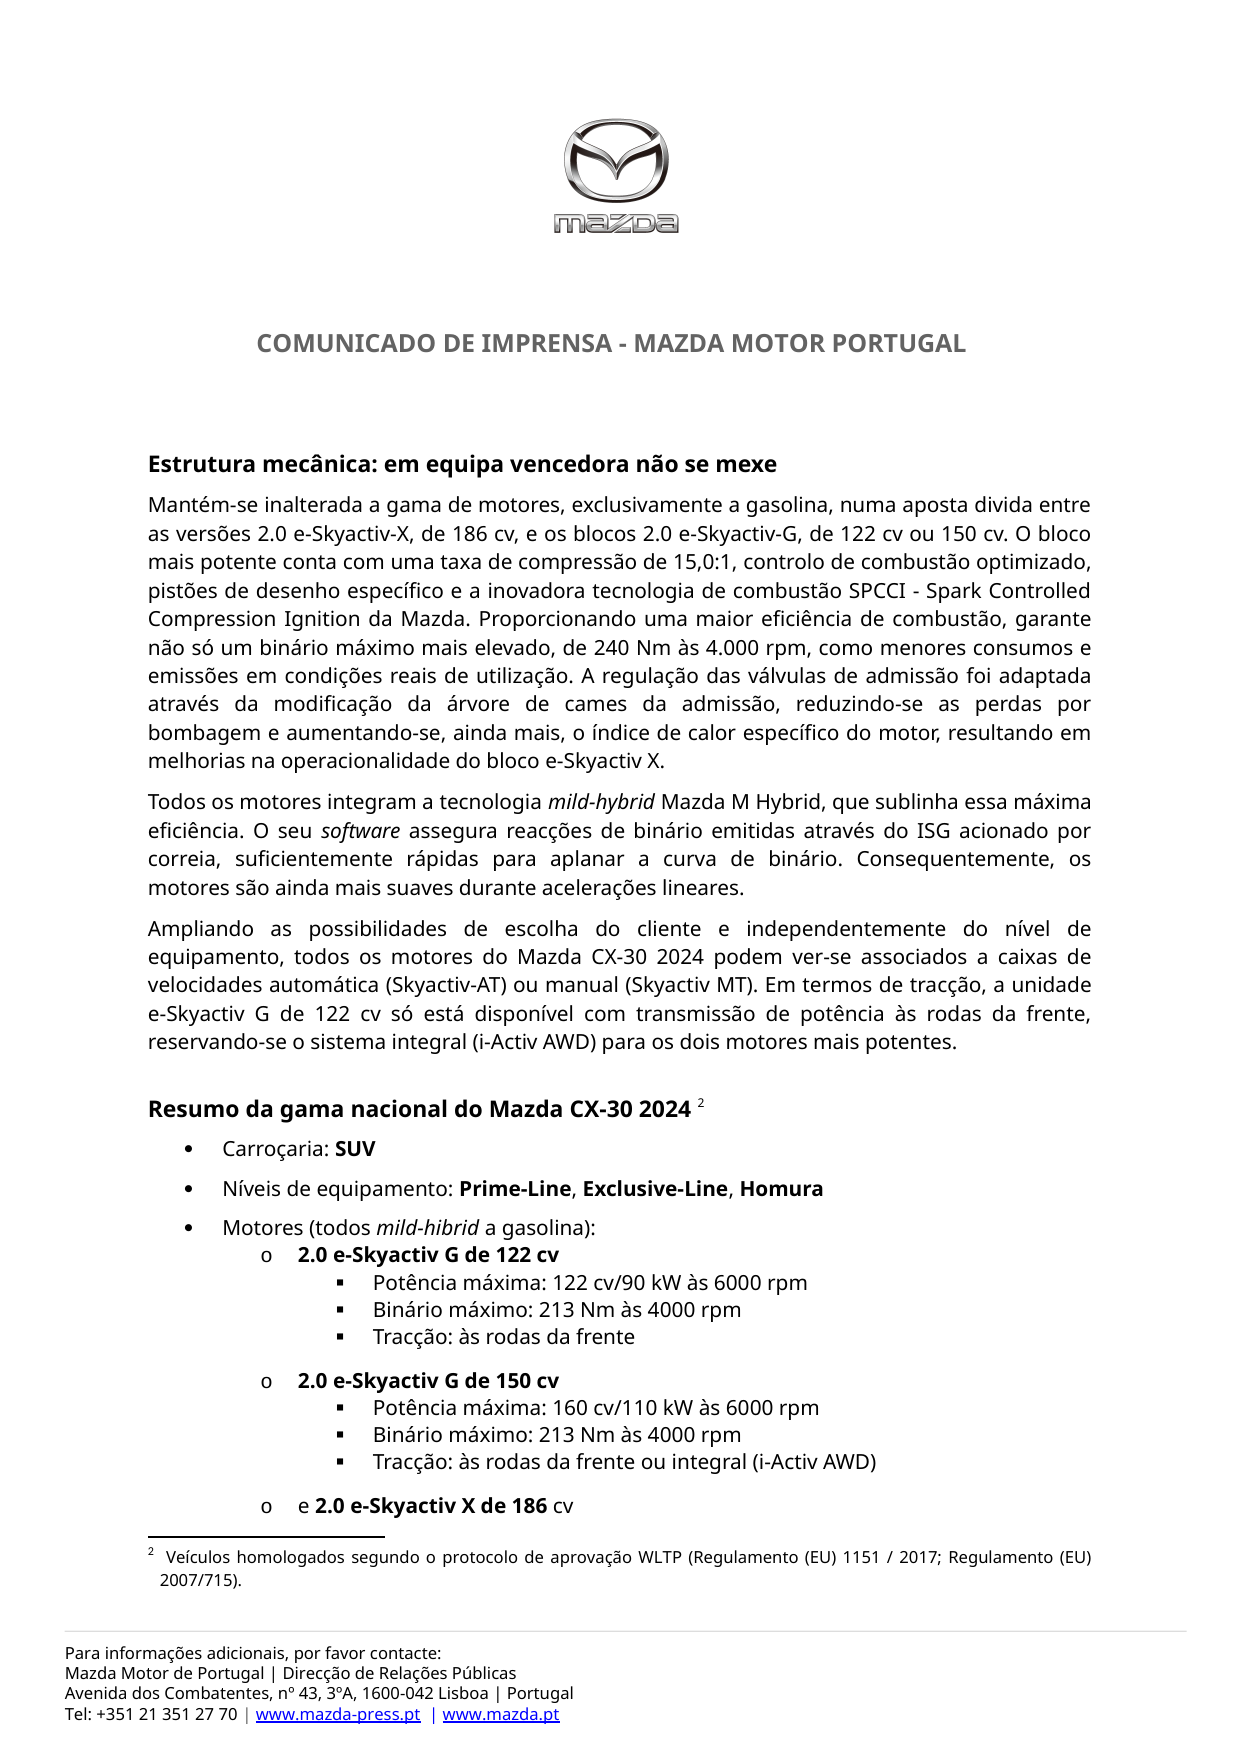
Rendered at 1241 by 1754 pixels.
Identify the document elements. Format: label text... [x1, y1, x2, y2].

list Carroçaria: SUV [185, 1135, 1092, 1162]
text Resumo da gama nacional do Mazda CX-30 2024 [148, 1068, 1092, 1122]
list Binário máximo: 213 Nm às 4000 rpm [335, 1295, 1092, 1322]
list Potência máxima: 122 cv/90 kW às 6000 rpm [335, 1268, 1092, 1295]
text Estrutura mecânica: em equipa vencedora não se mexe [148, 424, 1092, 478]
list Tracção: às rodas da frente [335, 1322, 1092, 1349]
list e 2.0 e-Skyactiv X de 186 cv [260, 1492, 1092, 1519]
list Potência máxima: 160 cv/110 kW às 6000 rpm [335, 1394, 1092, 1421]
text Ampliando as possibilidades de escolha do cliente e independentemente do nível de equipamento, todos os motores do Mazda CX-30 2024 podem ver-se associados a caixas de velocidades automática (Skyactiv-AT) ou manual (Skyactiv MT). Em termos de tracção, a unidade e-Skyactiv G de 122 cv só está disponível com transmissão de potência às rodas da frente, reservando-se o sistema integral (i-Activ AWD) para os dois motores mais potentes. [148, 914, 1092, 1056]
list 2.0 e-Skyactiv G de 122 cv [260, 1241, 1092, 1268]
list Motores (todos mild-hibrid a gasolina): [185, 1214, 1092, 1241]
list 2.0 e-Skyactiv G de 150 cv [260, 1367, 1092, 1394]
list Tracção: às rodas da frente ou integral (i-Activ AWD) [335, 1448, 1092, 1475]
text Mantém-se inalterada a gama de motores, exclusivamente a gasolina, numa aposta divida entre as versões 2.0 e-Skyactiv-X, de 186 cv, e os blocos 2.0 e-Skyactiv-G, de 122 cv ou 150 cv. O bloco mais potente conta com uma taxa de compressão de 15,0:1, controlo de combustão optimizado, pistões de desenho específico e a inovadora tecnologia de combustão SPCCI - Spark Controlled Compression Ignition da Mazda. Proporcionando uma maior eficiência de combustão, garante não só um binário máximo mais elevado, de 240 Nm às 4.000 rpm, como menores consumos e emissões em condições reais de utilização. A regulação das válvulas de admissão foi adaptada através da modificação da árvore de cames da admissão, reduzindo-se as perdas por bombagem e aumentando-se, ainda mais, o índice de calor específico do motor, resultando em melhorias na operacionalidade do bloco e-Skyactiv X. [148, 491, 1092, 775]
text Todos os motores integram a tecnologia mild-hybrid Mazda M Hybrid, que sublinha essa máxima eficiência. O seu software assegura reacções de binário emitidas através do ISG acionado por correia, suficientemente rápidas para aplanar a curva de binário. Consequentemente, os motores são ainda mais suaves durante acelerações lineares. [148, 787, 1092, 901]
list Níveis de equipamento: Prime-Line, Exclusive-Line, Homura [185, 1174, 1092, 1202]
picture [0, 0, 1237, 356]
list Binário máximo: 213 Nm às 4000 rpm [335, 1421, 1092, 1448]
